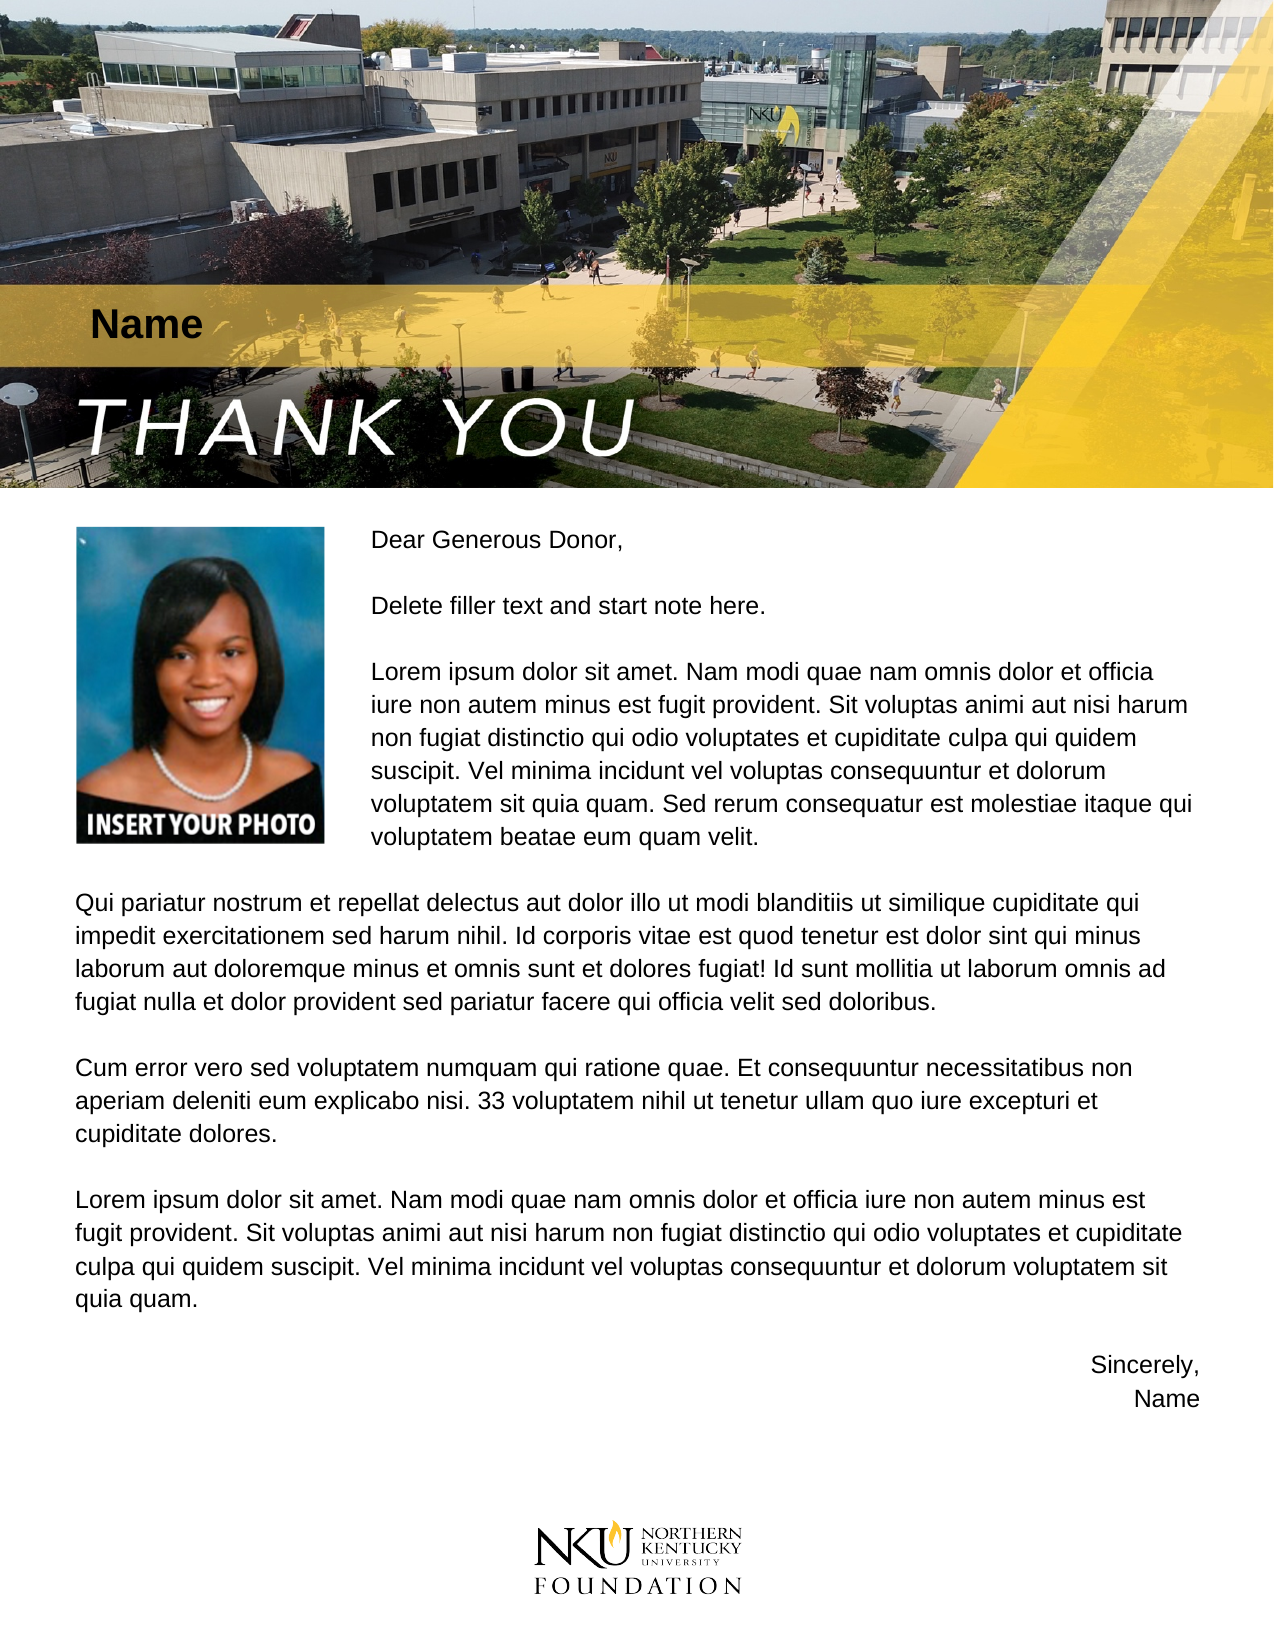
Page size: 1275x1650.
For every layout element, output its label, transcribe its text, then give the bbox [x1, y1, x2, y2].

text Cum error vero sed voluptatem numquam qui ratione quae. Et consequuntur necessitatibus non aperiam deleniti eum explicabo nisi. 33 voluptatem nihil ut tenetur ullam quo iure excepturi et cupiditate dolores. [75, 1053, 1200, 1148]
picture [506, 1502, 769, 1620]
text Dear Generous Donor, [326, 525, 1144, 554]
text Lorem ipsum dolor sit amet. Nam modi quae nam omnis dolor et officia iure non autem minus est fugit provident. Sit voluptas animi aut nisi harum non fugiat distinctio qui odio voluptates et cupiditate culpa qui quidem suscipit. Vel minima incidunt vel voluptas consequuntur et dolorum voluptatem sit quia quam. [75, 1185, 1200, 1313]
text Delete filler text and start note here. [326, 591, 1200, 620]
picture [75, 525, 326, 845]
text Lorem ipsum dolor sit amet. Nam modi quae nam omnis dolor et officia iure non autem minus est fugit provident. Sit voluptas animi aut nisi harum non fugiat distinctio qui odio voluptates et cupiditate culpa qui quidem suscipit. Vel minima incidunt vel voluptas consequuntur et dolorum voluptatem sit quia quam. Sed rerum consequatur est molestiae itaque qui voluptatem beatae eum quam velit. [75, 657, 1200, 851]
text Name [75, 1383, 1200, 1412]
text Sincerely, [75, 1351, 1200, 1379]
text Qui pariatur nostrum et repellat delectus aut dolor illo ut modi blanditiis ut similique cupiditate qui impedit exercitationem sed harum nihil. Id corporis vitae est quod tenetur est dolor sint qui minus laborum aut doloremque minus et omnis sunt et dolores fugiat! Id sunt mollitia ut laborum omnis ad fugiat nulla et dolor provident sed pariatur facere qui officia velit sed doloribus. [75, 888, 1200, 1016]
picture [0, 0, 1274, 488]
